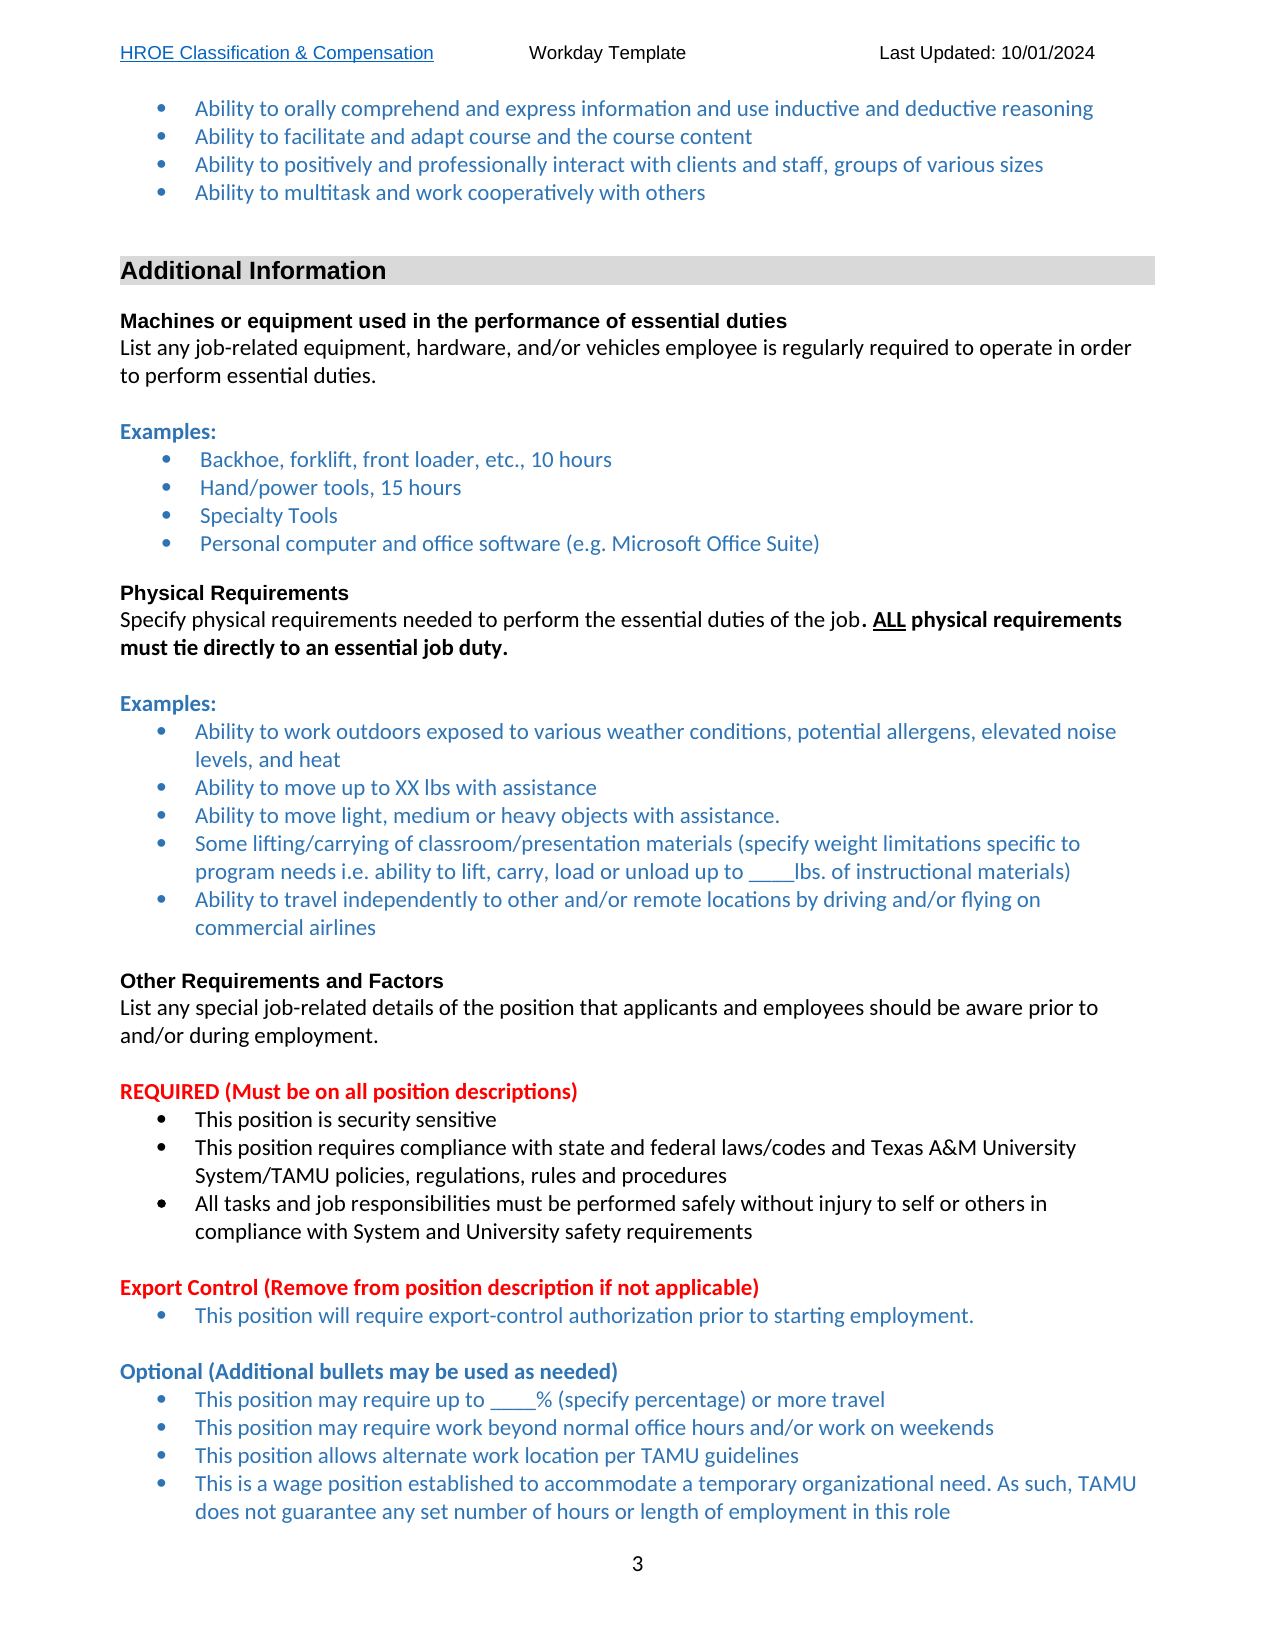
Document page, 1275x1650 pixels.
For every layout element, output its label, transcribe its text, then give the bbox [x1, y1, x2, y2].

list Ability to orally comprehend and express information and use inductive and deductive reasoning [157, 94, 1155, 122]
list This position is security sensitive [157, 1105, 1155, 1133]
text Physical Requirements [120, 581, 1155, 605]
list Ability to travel independently to other and/or remote locations by driving and/or flying on commercial airlines [157, 885, 1155, 941]
list Ability to work outdoors exposed to various weather conditions, potential allergens, elevated noise levels, and heat [157, 717, 1155, 773]
list This position requires compliance with state and federal laws/codes and Texas A&M University System/TAMU policies, regulations, rules and procedures [157, 1133, 1155, 1189]
text List any special job-related details of the position that applicants and employees should be aware prior to and/or during employment. [120, 993, 1155, 1049]
list This position may require up to ____% (specify percentage) or more travel [157, 1385, 1155, 1413]
list Personal computer and office software (e.g. Microsoft Office Suite) [162, 529, 1155, 557]
list This position allows alternate work location per TAMU guidelines [157, 1441, 1155, 1469]
text Examples: [120, 417, 1155, 445]
text REQUIRED (Must be on all position descriptions) [120, 1077, 1155, 1105]
list Hand/power tools, 15 hours [162, 473, 1155, 501]
list Ability to facilitate and adapt course and the course content [157, 122, 1155, 150]
list All tasks and job responsibilities must be performed safely without injury to self or others in compliance with System and University safety requirements [157, 1189, 1155, 1273]
list Ability to multitask and work cooperatively with others [157, 178, 1155, 206]
list Backhoe, forklift, front loader, etc., 10 hours [162, 445, 1155, 473]
text Export Control (Remove from position description if not applicable) [120, 1273, 1155, 1301]
text Machines or equipment used in the performance of essential duties [120, 309, 1155, 333]
text List any job-related equipment, hardware, and/or vehicles employee is regularly required to operate in order to perform essential duties. [120, 333, 1155, 389]
list Some lifting/carrying of classroom/presentation materials (specify weight limitations specific to program needs i.e. ability to lift, carry, load or unload up to ____lbs. of instructional materials) [157, 829, 1155, 885]
list Ability to move light, medium or heavy objects with assistance. [157, 801, 1155, 829]
text Other Requirements and Factors [120, 969, 1155, 993]
list This is a wage position established to accommodate a temporary organizational need. As such, TAMU does not guarantee any set number of hours or length of employment in this role [157, 1469, 1155, 1526]
title Additional Information [120, 256, 1155, 285]
text Examples: [120, 689, 1155, 717]
text Specify physical requirements needed to perform the essential duties of the job. ALL physical requirements must tie directly to an essential job duty. [120, 605, 1155, 661]
list This position will require export-control authorization prior to starting employment. [157, 1301, 1155, 1329]
list This position may require work beyond normal office hours and/or work on weekends [157, 1413, 1155, 1441]
text Optional (Additional bullets may be used as needed) [120, 1357, 1155, 1385]
list Ability to move up to XX lbs with assistance [157, 773, 1155, 801]
list Ability to positively and professionally interact with clients and staff, groups of various sizes [157, 150, 1155, 178]
list Specialty Tools [162, 501, 1155, 529]
